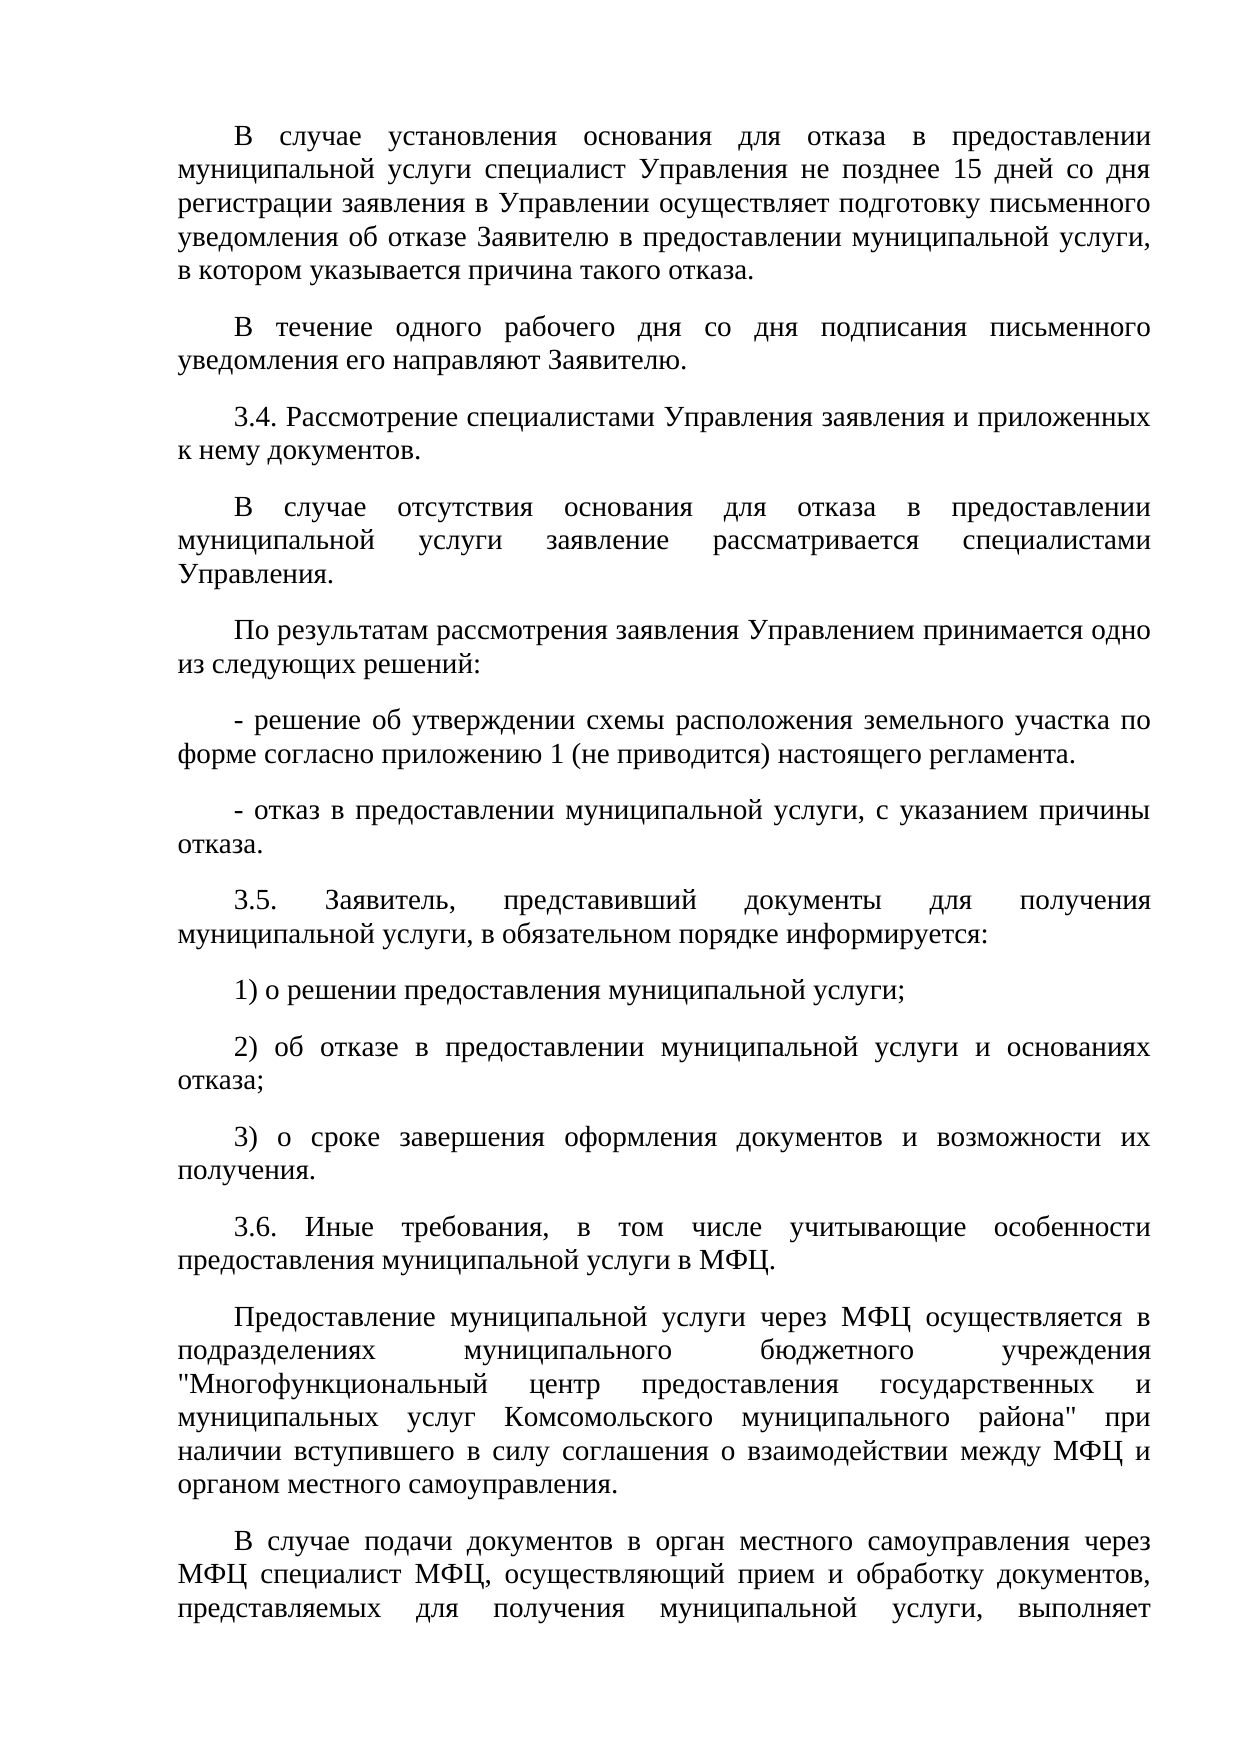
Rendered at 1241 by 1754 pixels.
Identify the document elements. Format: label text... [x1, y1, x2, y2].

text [177, 1523, 1152, 1623]
text По результатам рассмотрения заявления Управлением принимается одно из следующих решений: [177, 612, 1152, 679]
text 3.5. Заявитель, представивший документы для получения муниципальной услуги, в обязательном порядке информируется: [177, 882, 1152, 949]
text 3.4. Рассмотрение специалистами Управления заявления и приложенных к нему документов. [177, 399, 1152, 466]
text 3) о сроке завершения оформления документов и возможности их получения. [177, 1119, 1152, 1186]
text 1) о решении предоставления муниципальной услуги; [177, 972, 1152, 1006]
text 2) об отказе в предоставлении муниципальной услуги и основаниях отказа; [177, 1029, 1152, 1096]
text - отказ в предоставлении муниципальной услуги, с указанием причины отказа. [177, 792, 1152, 859]
text Предоставление муниципальной услуги через МФЦ осуществляется в подразделениях муниципального бюджетного учреждения "Многофункциональный центр предоставления государственных и муниципальных услуг Комсомольского муниципального района" при наличии вступившего в силу соглашения о взаимодействии между МФЦ и органом местного самоуправления. [177, 1299, 1152, 1500]
text - решение об утверждении схемы расположения земельного участка по форме согласно приложению 1 (не приводится) настоящего регламента. [177, 702, 1152, 769]
text В случае установления основания для отказа в предоставлении муниципальной услуги специалист Управления не позднее 15 дней со дня регистрации заявления в Управлении осуществляет подготовку письменного уведомления об отказе Заявителю в предоставлении муниципальной услуги, в котором указывается причина такого отказа. [177, 118, 1152, 286]
text 3.6. Иные требования, в том числе учитывающие особенности предоставления муниципальной услуги в МФЦ. [177, 1209, 1152, 1276]
text В течение одного рабочего дня со дня подписания письменного уведомления его направляют Заявителю. [177, 309, 1152, 376]
text В случае отсутствия основания для отказа в предоставлении муниципальной услуги заявление рассматривается специалистами Управления. [177, 489, 1152, 589]
